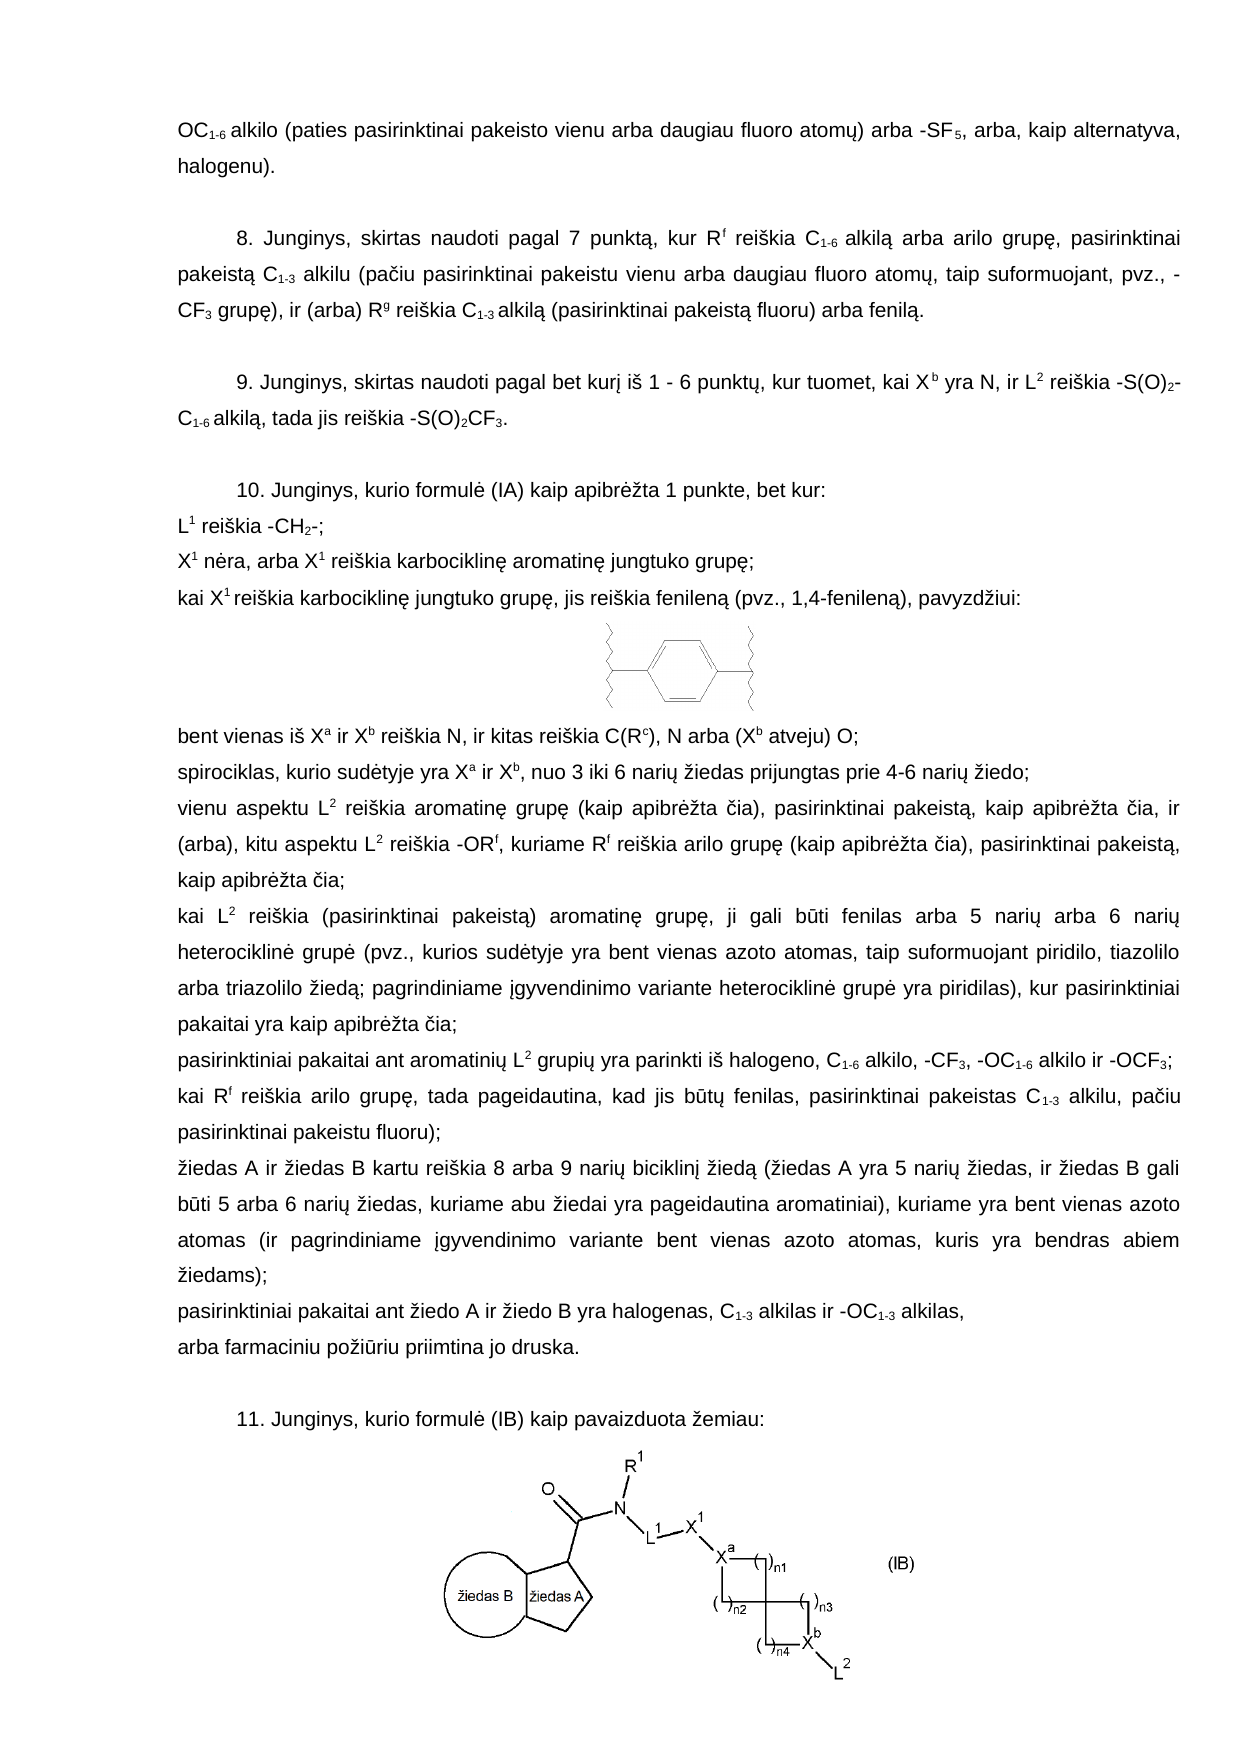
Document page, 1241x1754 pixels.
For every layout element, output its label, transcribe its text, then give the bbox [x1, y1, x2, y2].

text pasirinktiniai pakaitai ant žiedo A ir žiedo B yra halogenas, C1-3 alkilas ir -OC1-3 alkilas, [177, 1299, 1181, 1323]
text arba farmaciniu požiūriu priimtina jo druska. [177, 1335, 1181, 1359]
text 8. Junginys, skirtas naudoti pagal 7 punktą, kur Rf reiškia C1-6 alkilą arba arilo grupę, pasirinktinai pakeistą C1-3 alkilu (pačiu pasirinktinai pakeistu vienu arba daugiau fluoro atomų, taip suformuojant, pvz., -CF3 grupę), ir (arba) Rg reiškia C1-3 alkilą (pasirinktinai pakeistą fluoru) arba fenilą. [177, 226, 1181, 322]
text X1 nėra, arba X1 reiškia karbociklinę aromatinę jungtuko grupę; [177, 549, 1181, 573]
text spirociklas, kurio sudėtyje yra Xa ir Xb, nuo 3 iki 6 narių žiedas prijungtas prie 4-6 narių žiedo; [177, 760, 1181, 784]
text bent vienas iš Xa ir Xb reiškia N, ir kitas reiškia C(Rc), N arba (Xb atveju) O; [177, 724, 1181, 748]
text pasirinktiniai pakaitai ant aromatinių L2 grupių yra parinkti iš halogeno, C1-6 alkilo, -CF3, -OC1-6 alkilo ir -OCF3; [177, 1048, 1181, 1072]
text vienu aspektu L2 reiškia aromatinę grupę (kaip apibrėžta čia), pasirinktinai pakeistą, kaip apibrėžta čia, ir (arba), kitu aspektu L2 reiškia -ORf, kuriame Rf reiškia arilo grupę (kaip apibrėžta čia), pasirinktinai pakeistą, kaip apibrėžta čia; [177, 796, 1181, 892]
text kai L2 reiškia (pasirinktinai pakeistą) aromatinę grupę, ji gali būti fenilas arba 5 narių arba 6 narių heterociklinė grupė (pvz., kurios sudėtyje yra bent vienas azoto atomas, taip suformuojant piridilo, tiazolilo arba triazolilo žiedą; pagrindiniame įgyvendinimo variante heterociklinė grupė yra piridilas), kur pasirinktiniai pakaitai yra kaip apibrėžta čia; [177, 904, 1181, 1036]
text žiedas A ir žiedas B kartu reiškia 8 arba 9 narių biciklinį žiedą (žiedas A yra 5 narių žiedas, ir žiedas B gali būti 5 arba 6 narių žiedas, kuriame abu žiedai yra pageidautina aromatiniai), kuriame yra bent vienas azoto atomas (ir pagrindiniame įgyvendinimo variante bent vienas azoto atomas, kuris yra bendras abiem žiedams); [177, 1156, 1181, 1287]
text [177, 118, 1181, 178]
picture [438, 1443, 920, 1686]
text kai X1 reiškia karbociklinę jungtuko grupę, jis reiškia fenileną (pvz., 1,4-fenileną), pavyzdžiui: [177, 585, 1181, 609]
text 11. Junginys, kurio formulė (IB) kaip pavaizduota žemiau: [177, 1407, 1181, 1431]
text kai Rf reiškia arilo grupę, tada pageidautina, kad jis būtų fenilas, pasirinktinai pakeistas C1-3 alkilu, pačiu pasirinktinai pakeistu fluoru); [177, 1084, 1181, 1143]
text L1 reiškia -CH2-; [177, 513, 1181, 537]
text 10. Junginys, kurio formulė (IA) kaip apibrėžta 1 punkte, bet kur: [177, 477, 1181, 501]
text 9. Junginys, skirtas naudoti pagal bet kurį iš 1 - 6 punktų, kur tuomet, kai Xb yra N, ir L2 reiškia -S(O)2-C1-6 alkilą, tada jis reiškia -S(O)2CF3. [177, 370, 1181, 429]
